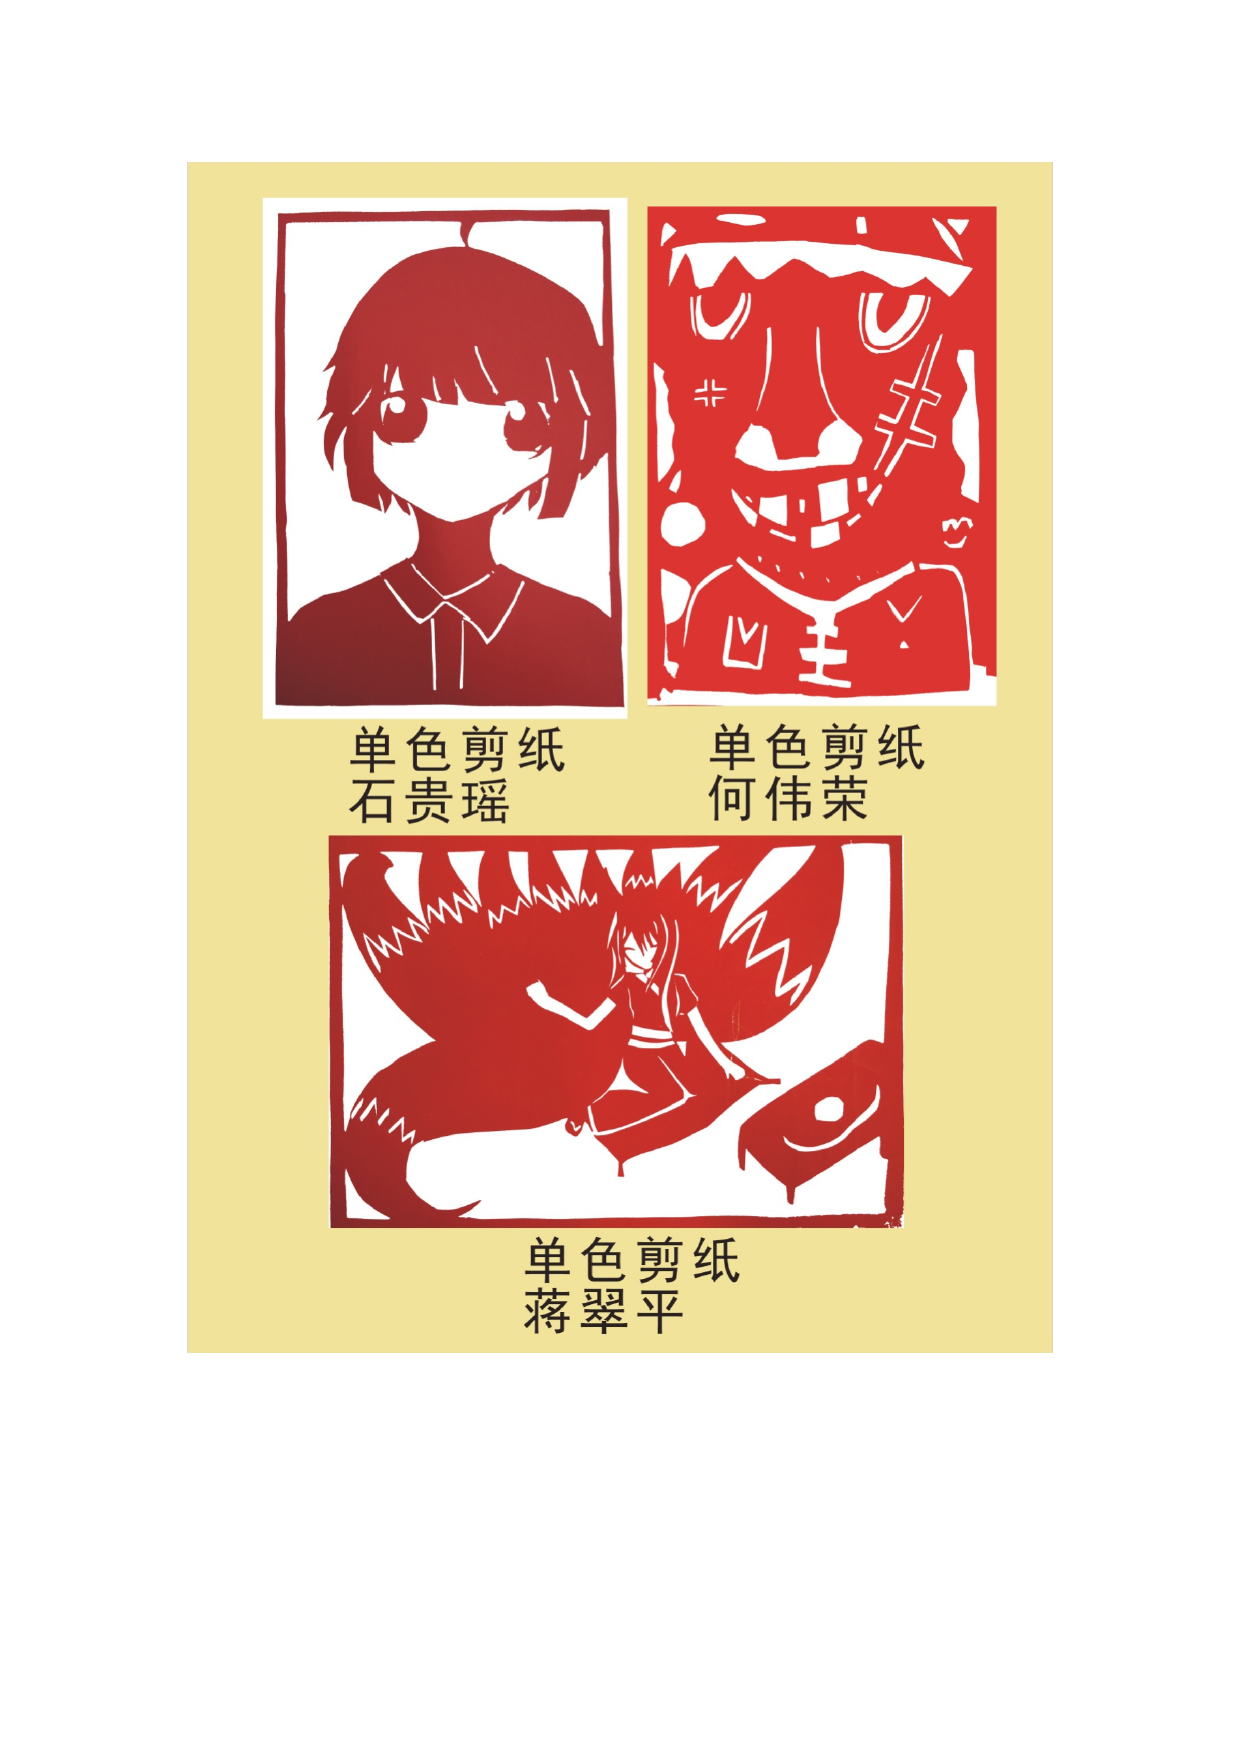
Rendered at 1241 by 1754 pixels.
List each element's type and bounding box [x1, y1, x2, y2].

picture [187, 162, 1053, 1353]
